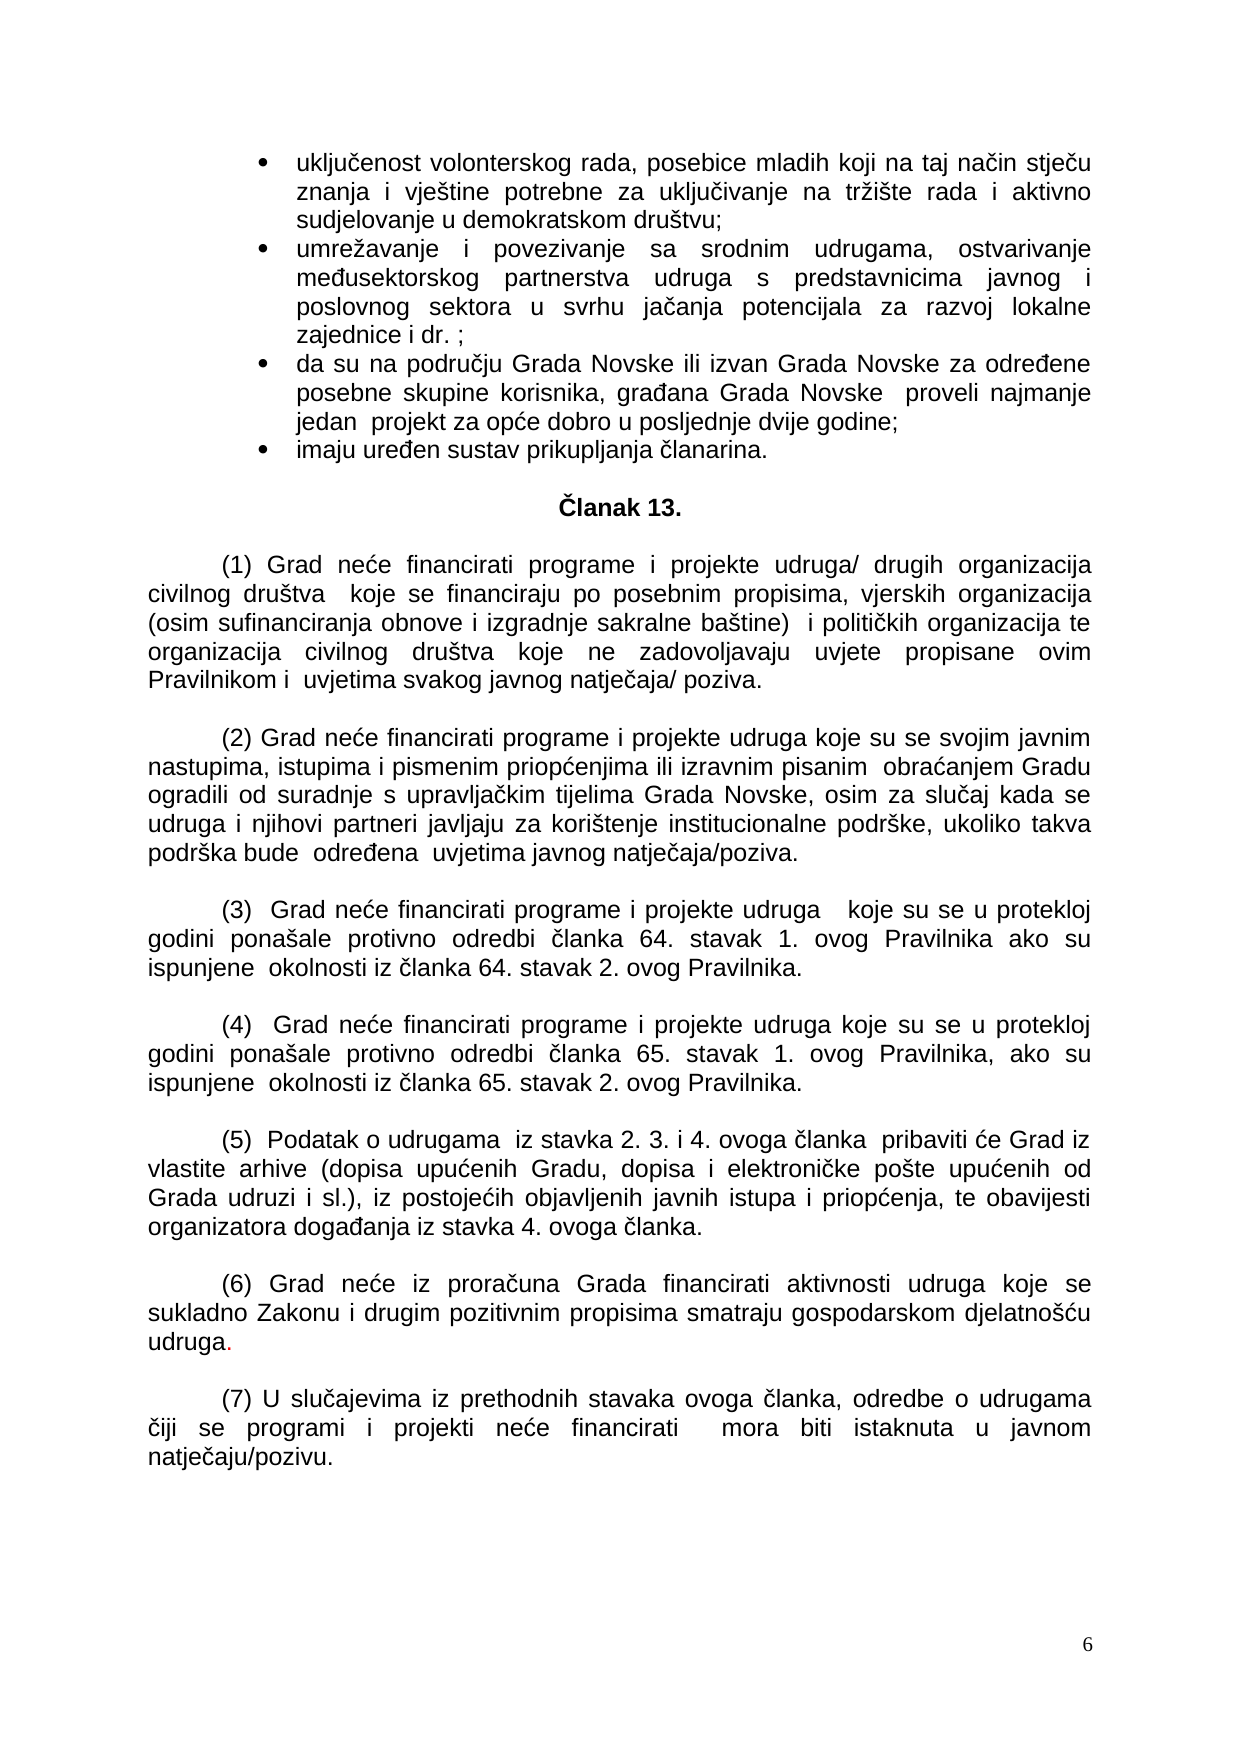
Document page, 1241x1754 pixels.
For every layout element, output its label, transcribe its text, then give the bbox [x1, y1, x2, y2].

text (7) U slučajevima iz prethodnih stavaka ovoga članka, odredbe o udrugama čiji se programi i projekti neće financirati mora biti istaknuta u javnom natječaju/pozivu. [148, 1384, 1093, 1471]
list uključenost volonterskog rada, posebice mladih koji na taj način stječu znanja i vještine potrebne za uključivanje na tržište rada i aktivno sudjelovanje u demokratskom društvu; [258, 148, 1093, 234]
text (4) Grad neće financirati programe i projekte udruga koje su se u protekloj godini ponašale protivno odredbi članka 65. stavak 1. ovog Pravilnika, ako su ispunjene okolnosti iz članka 65. stavak 2. ovog Pravilnika. [148, 1011, 1093, 1097]
text (2) Grad neće financirati programe i projekte udruga koje su se svojim javnim nastupima, istupima i pismenim priopćenjima ili izravnim pisanim obraćanjem Gradu ogradili od suradnje s upravljačkim tijelima Grada Novske, osim za slučaj kada se udruga i njihovi partneri javljaju za korištenje institucionalne podrške, ukoliko takva podrška bude određena uvjetima javnog natječaja/poziva. [148, 723, 1093, 867]
text (1) Grad neće financirati programe i projekte udruga/ drugih organizacija civilnog društva koje se financiraju po posebnim propisima, vjerskih organizacija (osim sufinanciranja obnove i izgradnje sakralne baštine) i političkih organizacija te organizacija civilnog društva koje ne zadovoljavaju uvjete propisane ovim Pravilnikom i uvjetima svakog javnog natječaja/ poziva. [148, 551, 1093, 694]
text (3) Grad neće financirati programe i projekte udruga koje su se u protekloj godini ponašale protivno odredbi članka 64. stavak 1. ovog Pravilnika ako su ispunjene okolnosti iz članka 64. stavak 2. ovog Pravilnika. [148, 896, 1093, 982]
text Članak 13. [148, 493, 1093, 522]
list da su na području Grada Novske ili izvan Grada Novske za određene posebne skupine korisnika, građana Grada Novske proveli najmanje jedan projekt za opće dobro u posljednje dvije godine; [258, 349, 1093, 435]
list umrežavanje i povezivanje sa srodnim udrugama, ostvarivanje međusektorskog partnerstva udruga s predstavnicima javnog i poslovnog sektora u svrhu jačanja potencijala za razvoj lokalne zajednice i dr. ; [258, 234, 1093, 349]
list imaju uređen sustav prikupljanja članarina. [258, 435, 1093, 464]
text (6) Grad neće iz proračuna Grada financirati aktivnosti udruga koje se sukladno Zakonu i drugim pozitivnim propisima smatraju gospodarskom djelatnošću udruga. [148, 1269, 1093, 1356]
text (5) Podatak o udrugama iz stavka 2. 3. i 4. ovoga članka pribaviti će Grad iz vlastite arhive (dopisa upućenih Gradu, dopisa i elektroničke pošte upućenih od Grada udruzi i sl.), iz postojećih objavljenih javnih istupa i priopćenja, te obavijesti organizatora događanja iz stavka 4. ovoga članka. [148, 1126, 1093, 1241]
